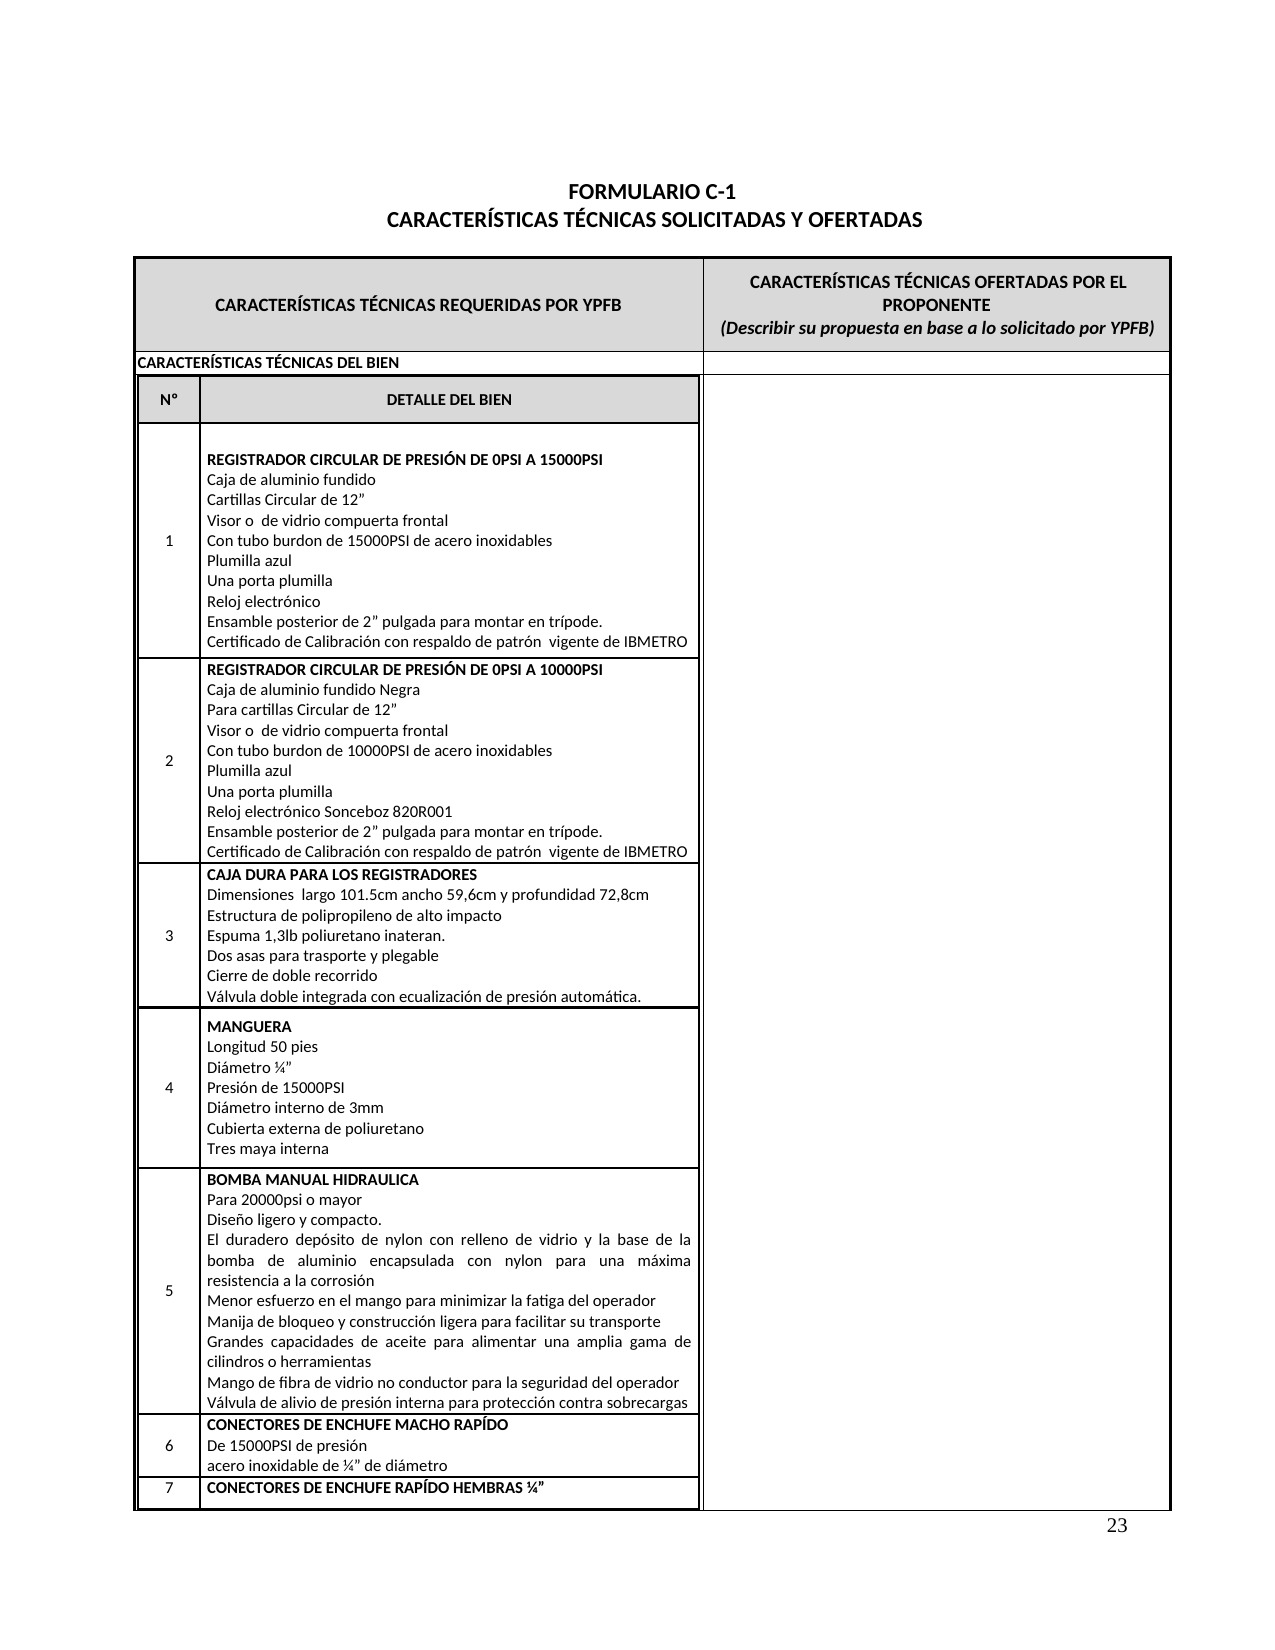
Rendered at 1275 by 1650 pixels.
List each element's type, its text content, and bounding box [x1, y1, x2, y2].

table_cell [201, 1478, 698, 1508]
table_cell [201, 1415, 698, 1476]
table_cell [139, 1009, 199, 1167]
table_cell [201, 1169, 698, 1413]
text FORMULARIO C-1 [177, 177, 1127, 205]
table_cell [704, 375, 1169, 1510]
text CARACTERÍSTICAS TÉCNICAS SOLICITADAS Y OFERTADAS [177, 205, 1127, 233]
table_cell [704, 352, 1169, 374]
table_cell [201, 659, 698, 862]
table_cell [139, 424, 199, 657]
table_cell [139, 1169, 199, 1413]
table_cell [201, 1009, 698, 1167]
table_cell CARACTERÍSTICAS TÉCNICAS DEL BIEN [136, 352, 703, 374]
table_cell [139, 864, 199, 1006]
table_header CARACTERÍSTICAS TÉCNICAS OFERTADAS POR EL PROPONENTE (Describir su propuesta en base a lo solicitado por YPFB) [704, 259, 1169, 351]
table_header CARACTERÍSTICAS TÉCNICAS REQUERIDAS POR YPFB [136, 259, 703, 351]
table_cell [139, 1478, 199, 1508]
table_cell [139, 1415, 199, 1476]
table_cell [201, 424, 698, 657]
table_cell [201, 864, 698, 1006]
table_cell [139, 659, 199, 862]
